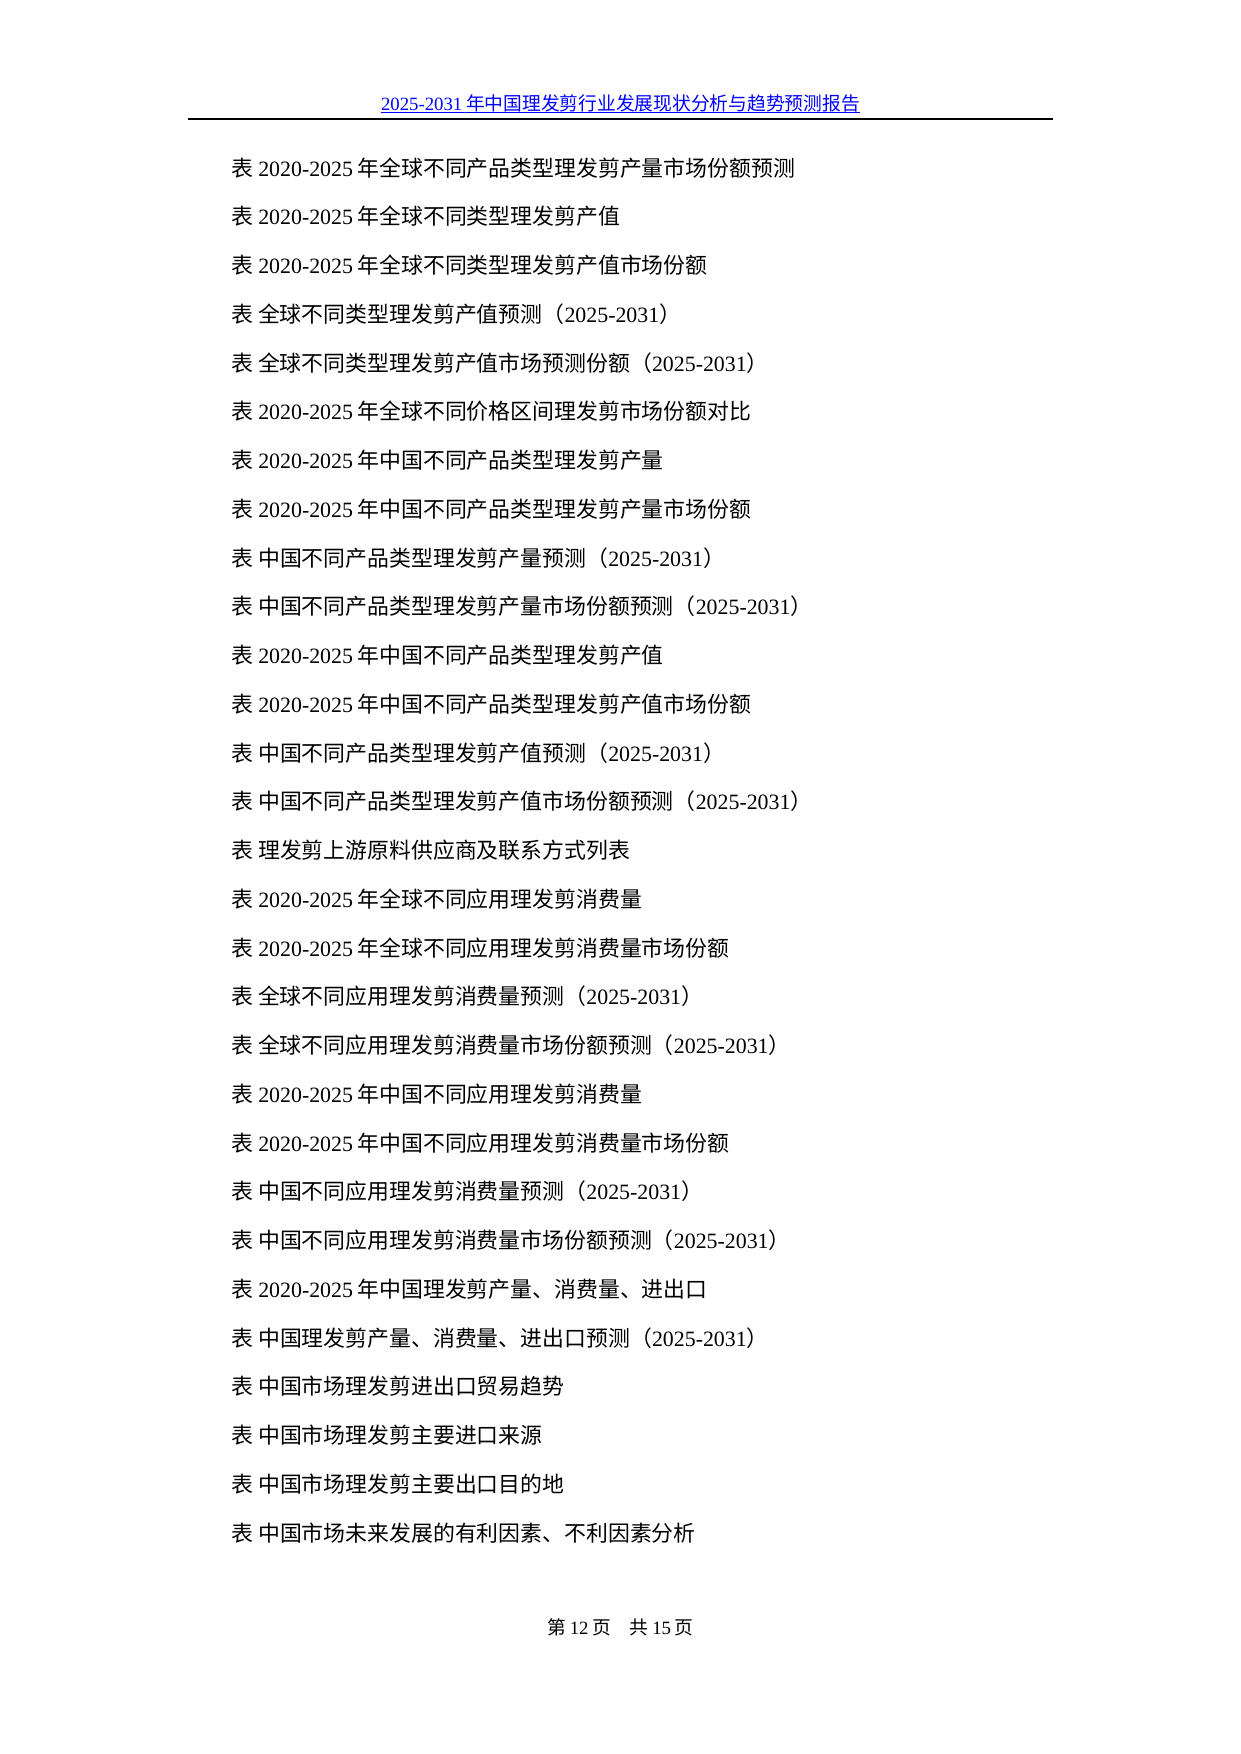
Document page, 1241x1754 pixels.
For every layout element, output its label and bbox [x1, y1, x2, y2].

text [187, 150, 1053, 1548]
